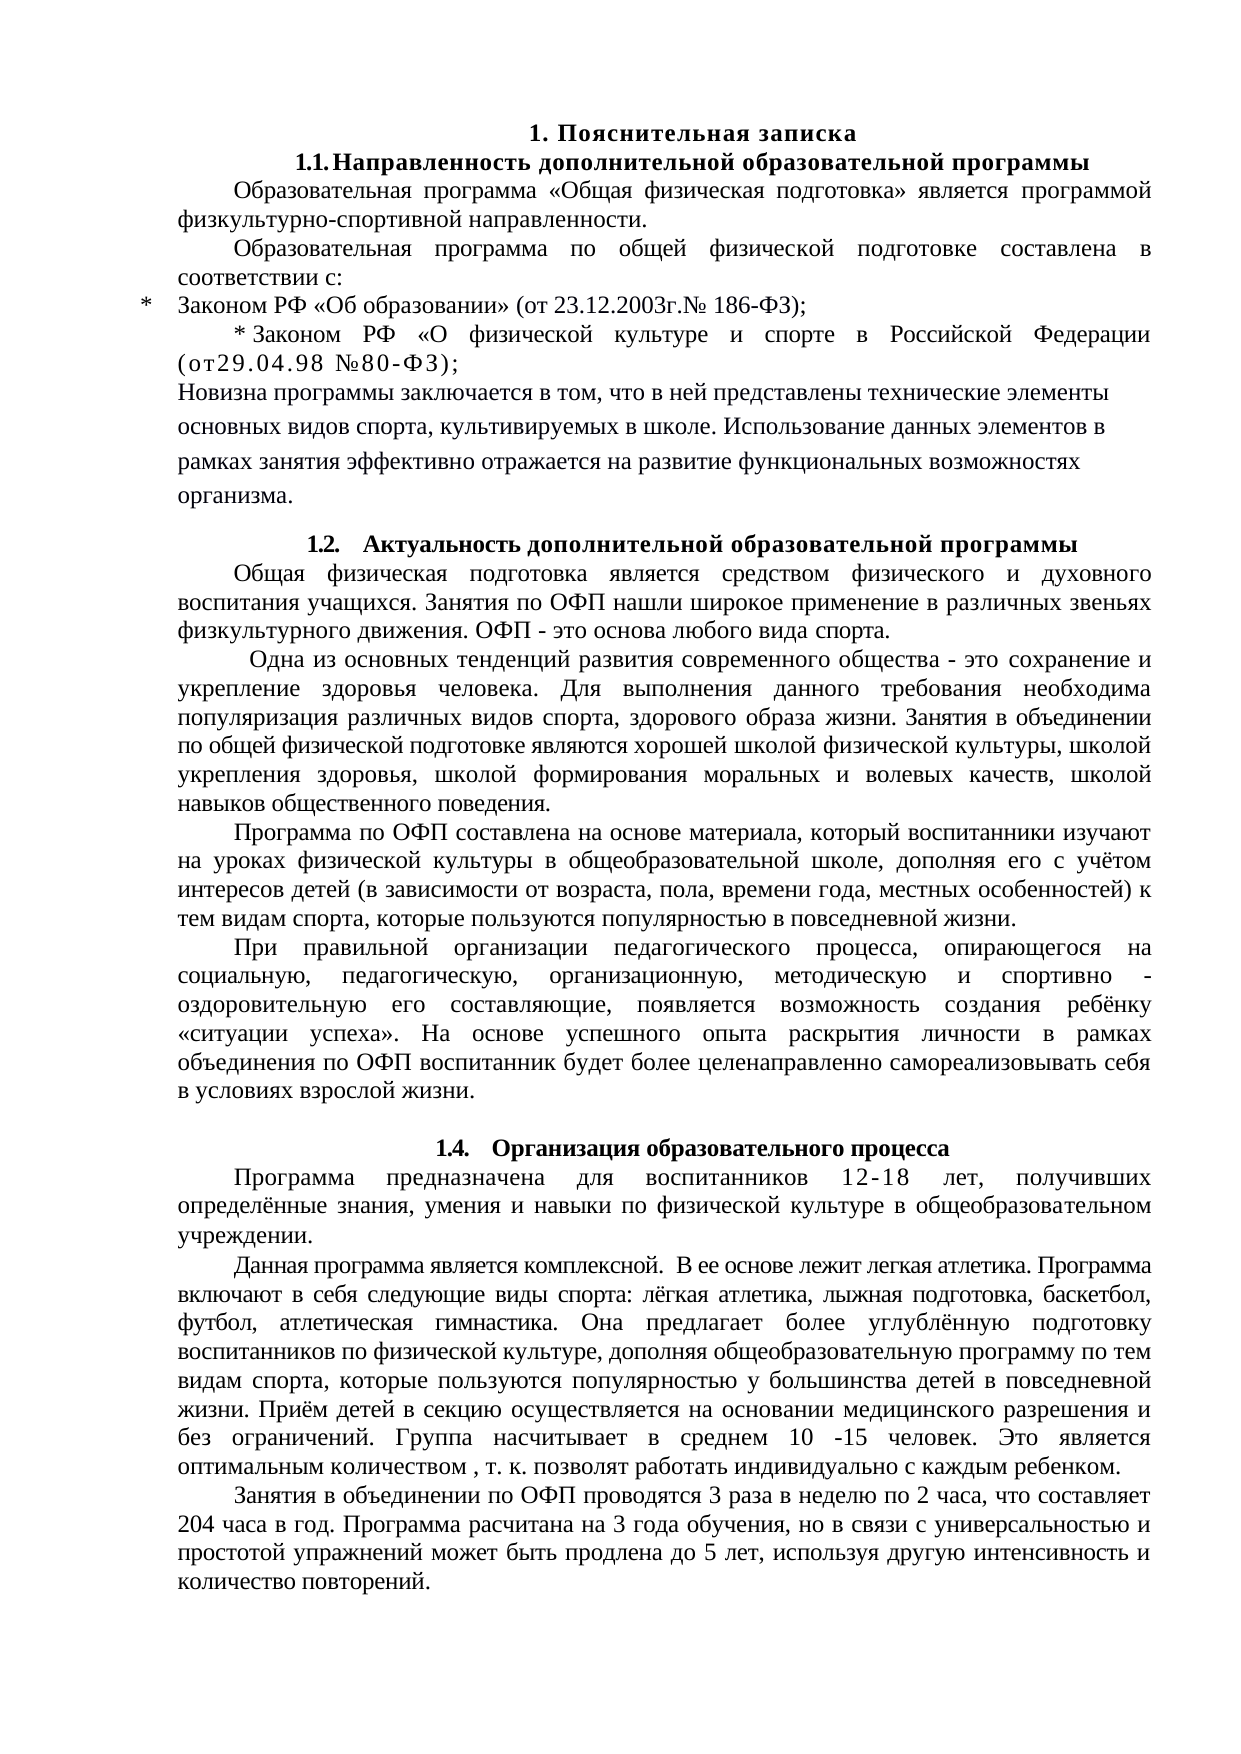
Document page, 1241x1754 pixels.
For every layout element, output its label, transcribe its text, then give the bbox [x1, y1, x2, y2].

text Образовательная программа «Общая физическая подготовка» является программой физкультурно-спортивной направленности. [177, 176, 1152, 233]
text 1.1. Направленность дополнительной образовательной программы [177, 147, 1152, 176]
text Одна из основных тенденций развития современного общества - это сохранение и укрепление здоровья человека. Для выполнения данного требования необходима популяризация различных видов спорта, здорового образа жизни. Занятия в объединении по общей физической подготовке являются хорошей школой физической культуры, школой укрепления здоровья, школой формирования моральных и волевых качеств, школой навыков общественного поведения. [177, 644, 1152, 817]
text Новизна программы заключается в том, что в ней представлены технические элементы основных видов спорта, культивируемых в школе. Использование данных элементов в рамках занятия эффективно отражается на развитие функциональных возможностях организма. [177, 377, 1152, 509]
text При правильной организации педагогического процесса, опирающегося на социальную, педагогическую, организационную, методическую и спортивно - оздоровительную его составляющие, появляется возможность создания ребёнку «ситуации успеха». На основе успешного опыта раскрытия личности в рамках объединения по ОФП воспитанник будет более целенаправленно самореализовывать себя в условиях взрослой жизни. [177, 932, 1152, 1104]
text Общая физическая подготовка является средством физического и духовного воспитания учащихся. Занятия по ОФП нашли широкое применение в различных звеньях физкультурного движения. ОФП - это основа любого вида спорта. [177, 558, 1152, 644]
list Законом РФ «Об образовании» (от 23.12.2003г.№ 186-ФЗ); [140, 291, 1152, 319]
text Занятия в объединении по ОФП проводятся 3 раза в неделю по 2 часа, что составляет 204 часа в год. Программа расчитана на 3 года обучения, но в связи с универсальностью и простотой упражнений может быть продлена до 5 лет, используя другую интенсивность и количество повторений. [177, 1480, 1152, 1595]
text 1.4. Организация образовательного процесса [177, 1133, 1152, 1162]
text 1. Пояснительная записка [177, 118, 1152, 147]
text Данная программа является комплексной. В ее основе лежит легкая атлетика. Программа включают в себя следующие виды спорта: лёгкая атлетика, лыжная подготовка, баскетбол, футбол, атлетическая гимнастика. Она предлагает более углублённую подготовку воспитанников по физической культуре, дополняя общеобразовательную программу по тем видам спорта, которые пользуются популярностью у большинства детей в повседневной жизни. Приём детей в секцию осуществляется на основании медицинского разрешения и без ограничений. Группа насчитывает в среднем 10 -15 человек. Это является оптимальным количеством , т. к. позволят работать индивидуально с каждым ребенком. [177, 1250, 1152, 1480]
text Программа предназначена для воспитанников 12-18 лет, получивших определённые знания, умения и навыки по физической культуре в общеобразовательном учреждении. [177, 1162, 1152, 1250]
text * Законом РФ «О физической культуре и спорте в Российской Федерации (от29.04.98 №80-ФЗ); [177, 319, 1152, 377]
text Образовательная программа по общей физической подготовке составлена в соответствии с: [177, 233, 1152, 291]
text 1.2. Актуальность дополнительной образовательной программы [177, 529, 1152, 558]
text Программа по ОФП составлена на основе материала, который воспитанники изучают на уроках физической культуры в общеобразовательной школе, дополняя его с учётом интересов детей (в зависимости от возраста, пола, времени года, местных особенностей) к тем видам спорта, которые пользуются популярностью в повседневной жизни. [177, 817, 1152, 932]
